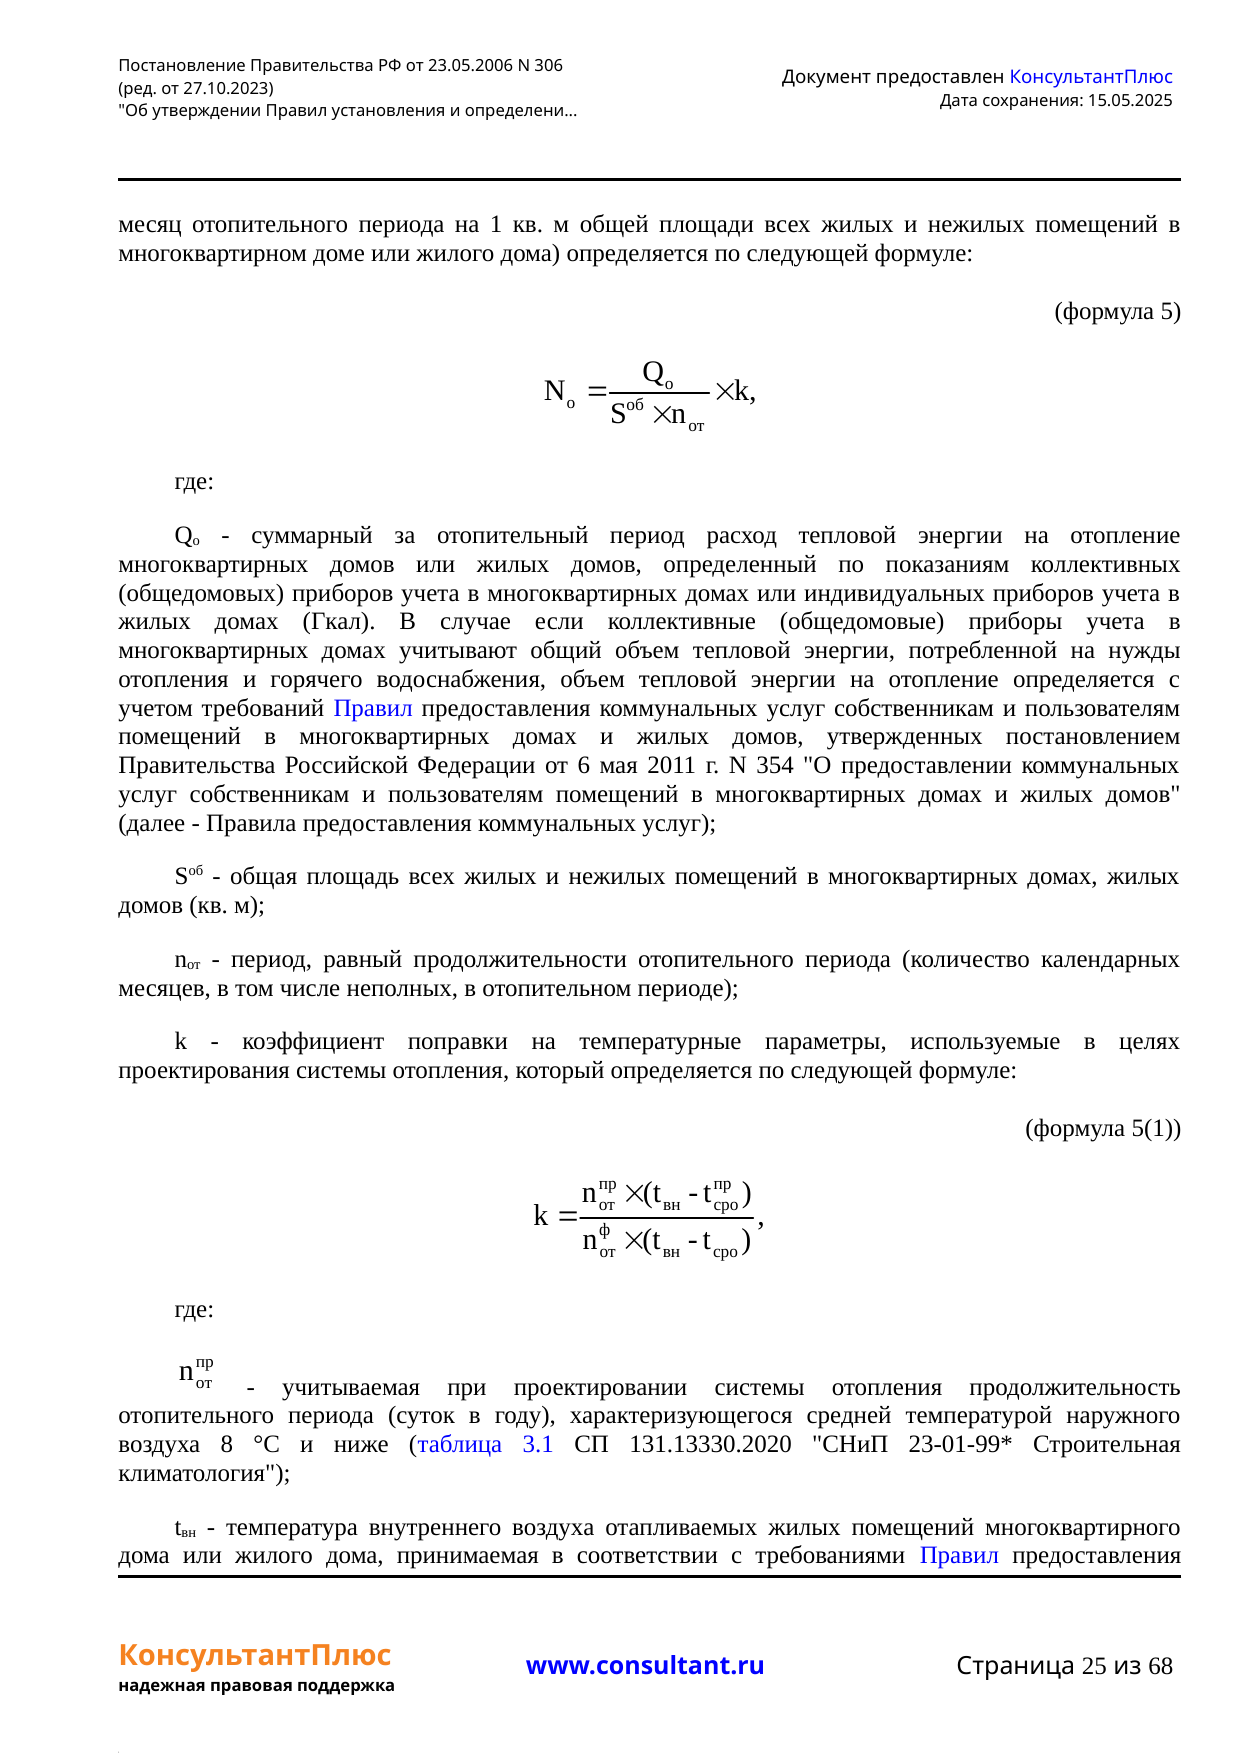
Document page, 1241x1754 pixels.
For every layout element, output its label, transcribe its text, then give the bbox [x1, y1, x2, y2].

text где: [118, 466, 1181, 495]
text (формула 5(1)) [118, 1113, 1181, 1141]
text nот - период, равный продолжительности отопительного периода (количество календарных месяцев, в том числе неполных, в отопительном периоде); [118, 944, 1181, 1001]
text (формула 5) [118, 296, 1181, 324]
text где: [118, 1294, 1181, 1323]
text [118, 1512, 1181, 1569]
text Sоб - общая площадь всех жилых и нежилых помещений в многоквартирных домах, жилых домов (кв. м); [118, 861, 1181, 919]
text Qо - суммарный за отопительный период расход тепловой энергии на отопление многоквартирных домов или жилых домов, определенный по показаниям коллективных (общедомовых) приборов учета в многоквартирных домах или индивидуальных приборов учета в жилых домах (Гкал). В случае если коллективные (общедомовые) приборы учета в многоквартирных домах учитывают общий объем тепловой энергии, потребленной на нужды отопления и горячего водоснабжения, объем тепловой энергии на отопление определяется с учетом требований Правил предоставления коммунальных услуг собственникам и пользователям помещений в многоквартирных домах и жилых домов, утвержденных постановлением Правительства Российской Федерации от 6 мая 2011 г. N 354 "О предоставлении коммунальных услуг собственникам и пользователям помещений в многоквартирных домах и жилых домов" (далее - Правила предоставления коммунальных услуг); [118, 520, 1181, 836]
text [118, 209, 1181, 267]
text k - коэффициент поправки на температурные параметры, используемые в целях проектирования системы отопления, который определяется по следующей формуле: [118, 1026, 1181, 1084]
text - учитываемая при проектировании системы отопления продолжительность отопительного периода (суток в году), характеризующегося средней температурой наружного воздуха 8 °C и ниже (таблица 3.1 СП 131.13330.2020 "СНиП 23-01-99* Строительная климатология"); [118, 1348, 1181, 1487]
